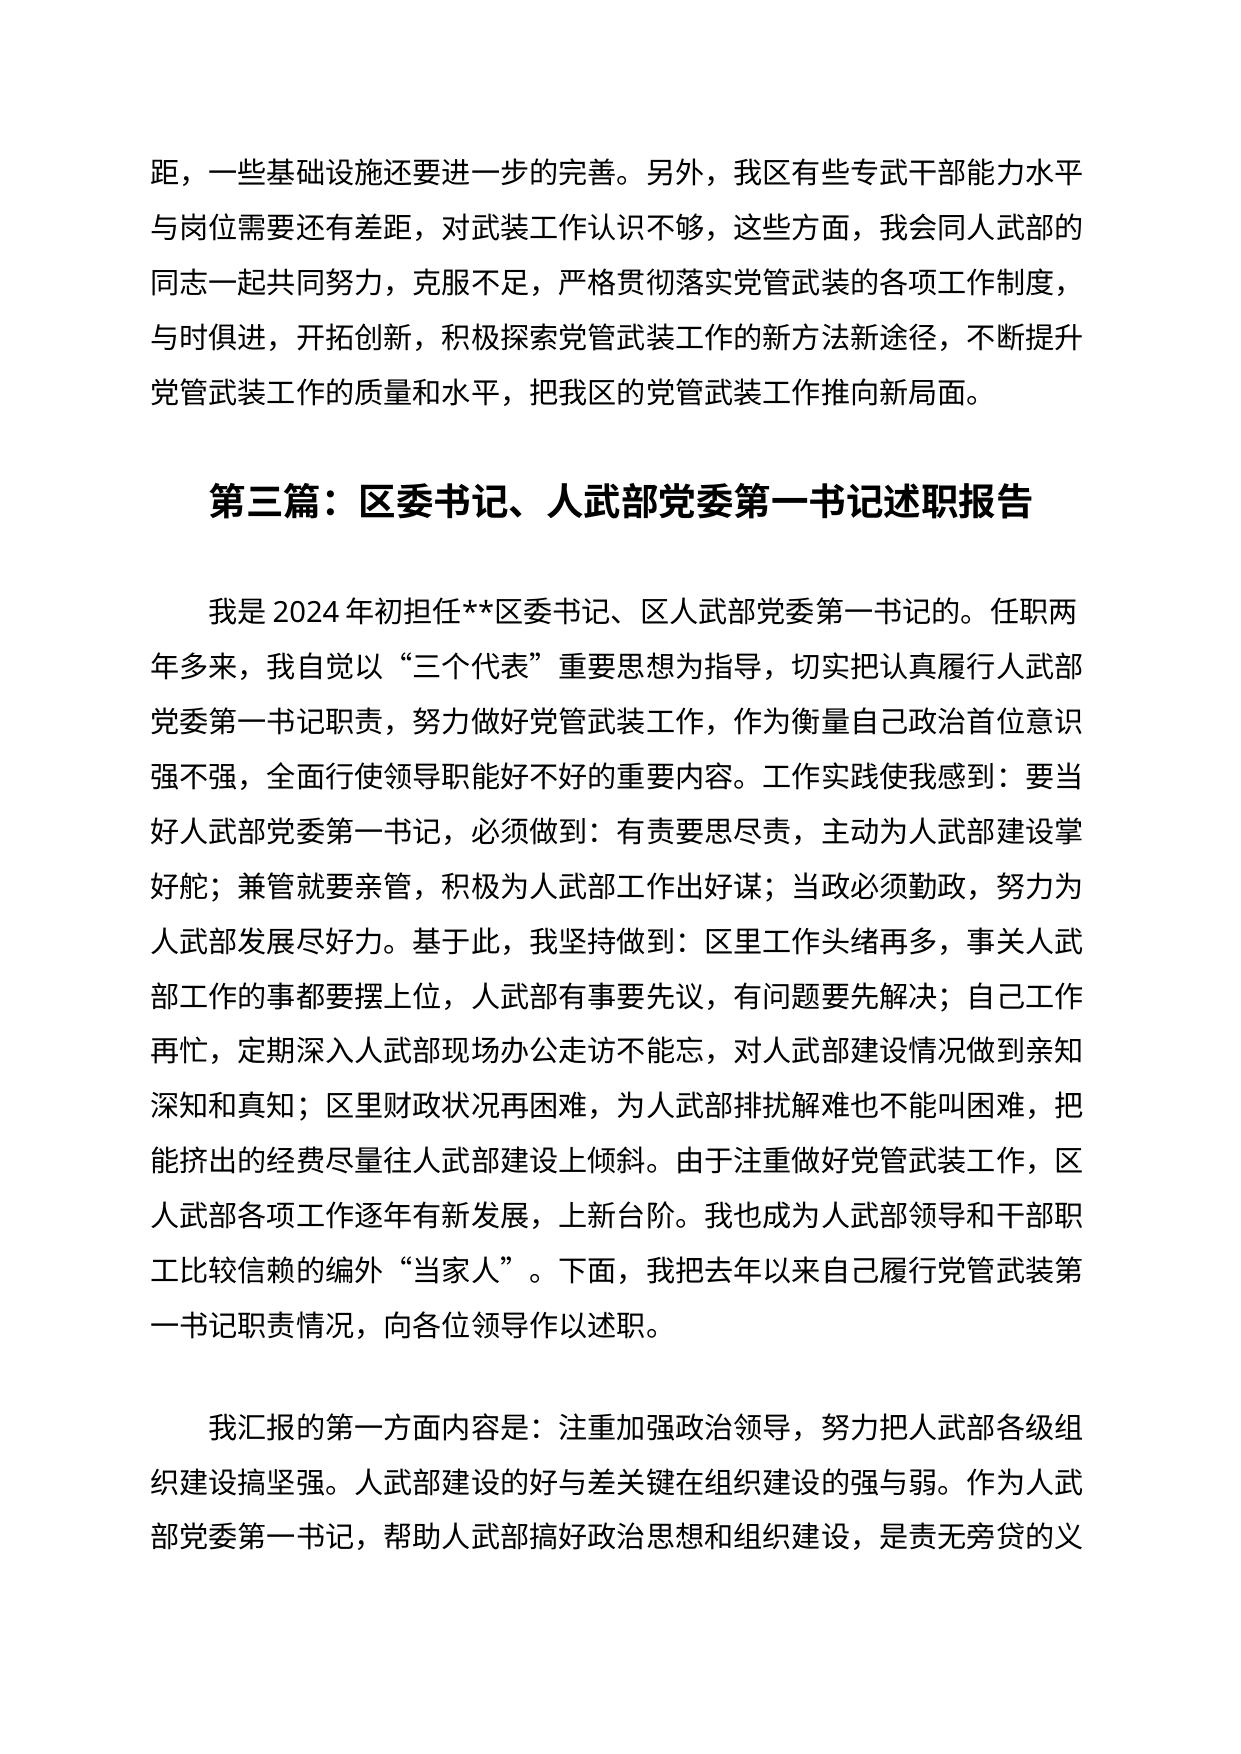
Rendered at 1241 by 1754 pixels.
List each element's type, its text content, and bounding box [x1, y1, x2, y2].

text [150, 150, 1090, 412]
text 我是2024年初担任**区委书记、区人武部党委第一书记的。任职两年多来，我自觉以“三个代表”重要思想为指导，切实把认真履行人武部党委第一书记职责，努力做好党管武装工作，作为衡量自己政治首位意识强不强，全面行使领导职能好不好的重要内容。工作实践使我感到：要当好人武部党委第一书记，必须做到：有责要思尽责，主动为人武部建设掌好舵；兼管就要亲管，积极为人武部工作出好谋；当政必须勤政，努力为人武部发展尽好力。基于此，我坚持做到：区里工作头绪再多，事关人武部工作的事都要摆上位，人武部有事要先议，有问题要先解决；自己工作再忙，定期深入人武部现场办公走访不能忘，对人武部建设情况做到亲知深知和真知；区里财政状况再困难，为人武部排扰解难也不能叫困难，把能挤出的经费尽量往人武部建设上倾斜。由于注重做好党管武装工作，区人武部各项工作逐年有新发展，上新台阶。我也成为人武部领导和干部职工比较信赖的编外“当家人”。下面，我把去年以来自己履行党管武装第一书记职责情况，向各位领导作以述职。 [150, 589, 1090, 1345]
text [150, 1404, 1090, 1556]
text 第三篇：区委书记、人武部党委第一书记述职报告 [150, 471, 1090, 526]
